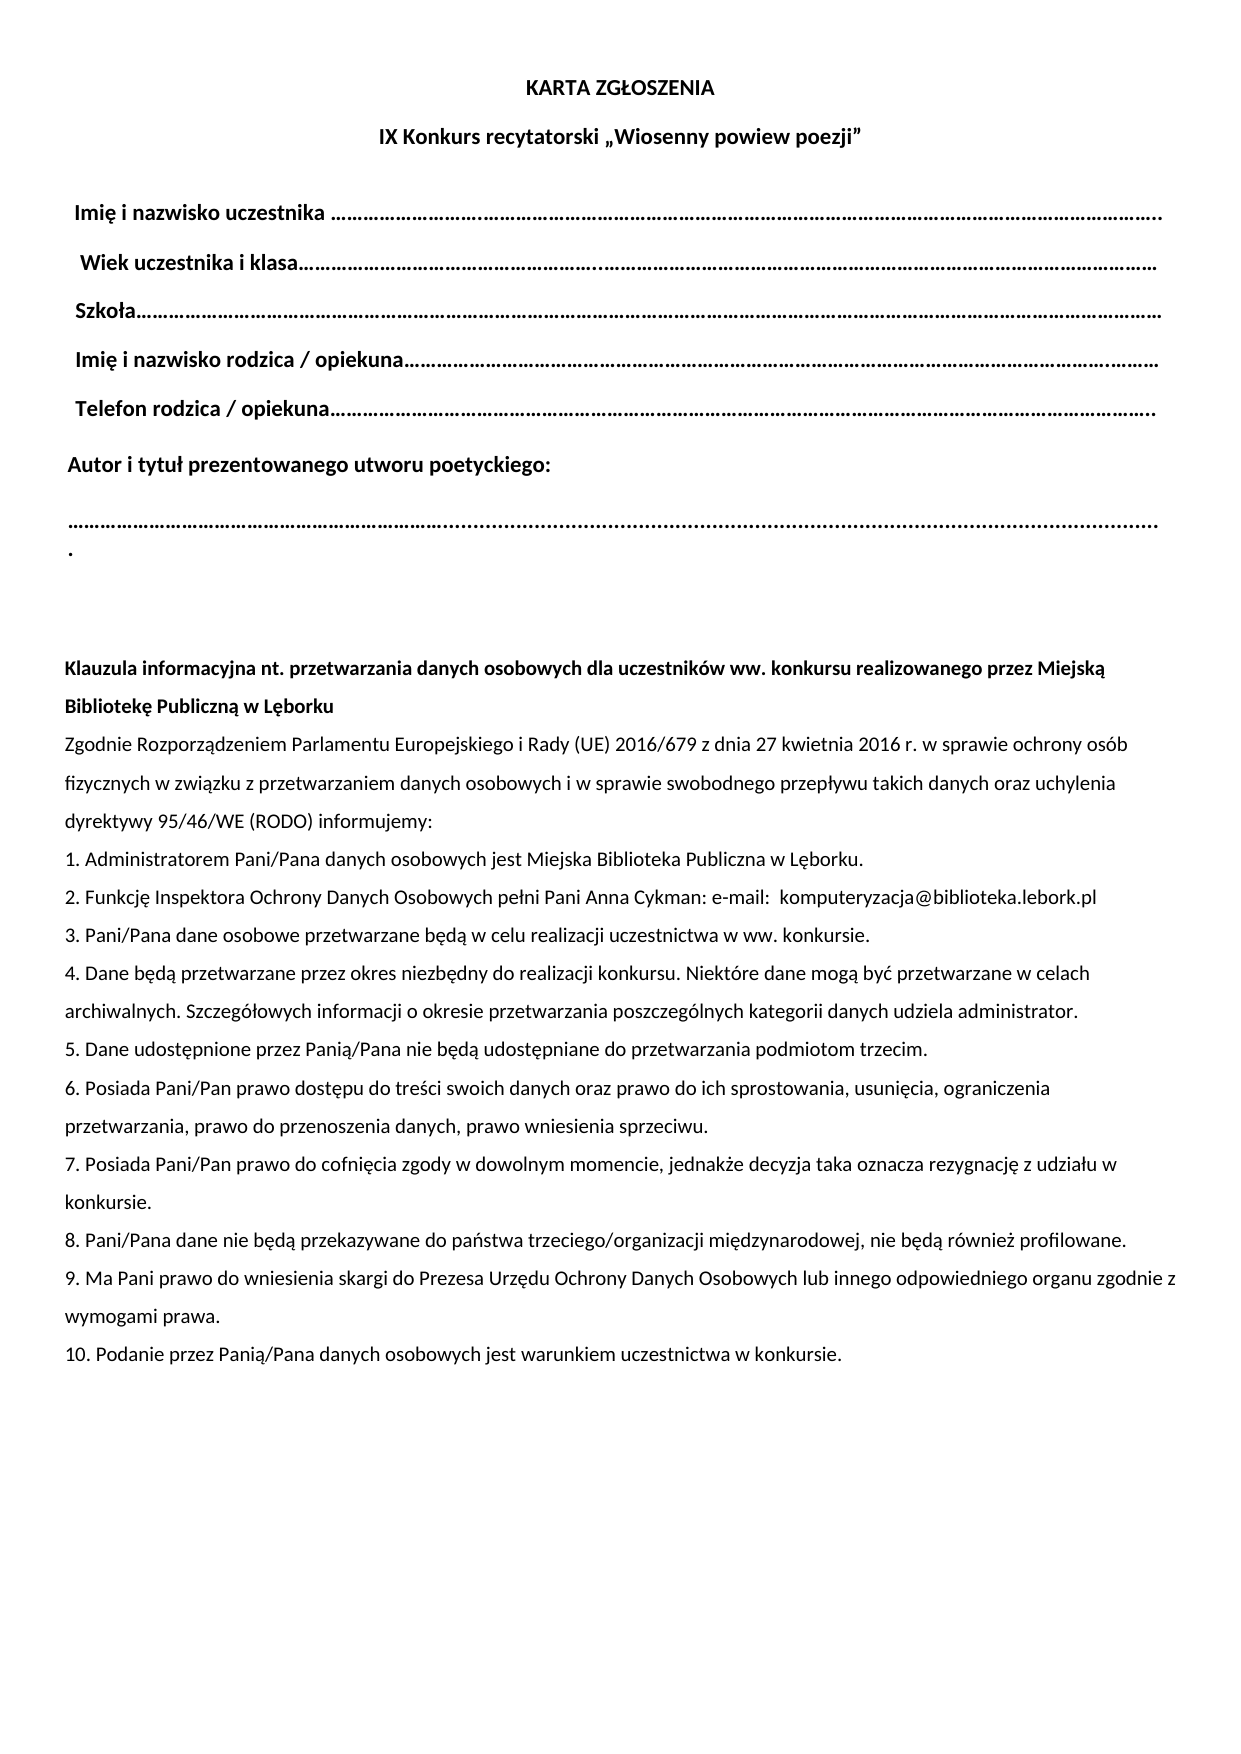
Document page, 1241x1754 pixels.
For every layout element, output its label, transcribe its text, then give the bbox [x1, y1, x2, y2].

text 9. Ma Pani prawo do wniesienia skargi do Prezesa Urzędu Ochrony Danych Osobowych lub innego odpowiedniego organu zgodnie z wymogami prawa. [64, 1265, 1178, 1329]
text ……………………………………………………………...................................................................................................................... [67, 506, 1165, 562]
text 10. Podanie przez Panią/Pana danych osobowych jest warunkiem uczestnictwa w konkursie. [64, 1342, 1178, 1367]
text 1. Administratorem Pani/Pana danych osobowych jest Miejska Biblioteka Publiczna w Lęborku. [64, 846, 1178, 871]
text Szkoła……………………………………………………………………………………………………………………………………………………………………… [73, 296, 1165, 324]
text Klauzula informacyjna nt. przetwarzania danych osobowych dla uczestników ww. konkursu realizowanego przez Miejską Bibliotekę Publiczną w Lęborku [64, 655, 1178, 719]
text 5. Dane udostępnione przez Panią/Pana nie będą udostępniane do przetwarzania podmiotom trzecim. [64, 1037, 1178, 1062]
text Autor i tytuł prezentowanego utworu poetyckiego: [67, 450, 1165, 478]
text 7. Posiada Pani/Pan prawo do cofnięcia zgody w dowolnym momencie, jednakże decyzja taka oznacza rezygnację z udziału w konkursie. [64, 1151, 1178, 1214]
text IX Konkurs recytatorski „Wiosenny powiew poezji” [73, 122, 1167, 150]
text Imię i nazwisko rodzica / opiekuna………………………………………………………………………………………………………………….……… [70, 345, 1165, 373]
text 4. Dane będą przetwarzane przez okres niezbędny do realizacji konkursu. Niektóre dane mogą być przetwarzane w celach archiwalnych. Szczegółowych informacji o okresie przetwarzania poszczególnych kategorii danych udziela administrator. [64, 960, 1178, 1024]
text 6. Posiada Pani/Pan prawo dostępu do treści swoich danych oraz prawo do ich sprostowania, usunięcia, ograniczenia przetwarzania, prawo do przenoszenia danych, prawo wniesienia sprzeciwu. [64, 1075, 1178, 1138]
text Telefon rodzica / opiekuna…………………………………………………………………………………………………………………………………….. [67, 394, 1165, 422]
text 8. Pani/Pana dane nie będą przekazywane do państwa trzeciego/organizacji międzynarodowej, nie będą również profilowane. [64, 1227, 1178, 1253]
text Zgodnie Rozporządzeniem Parlamentu Europejskiego i Rady (UE) 2016/679 z dnia 27 kwietnia 2016 r. w sprawie ochrony osób fizycznych w związku z przetwarzaniem danych osobowych i w sprawie swobodnego przepływu takich danych oraz uchylenia dyrektywy 95/46/WE (RODO) informujemy: [64, 732, 1178, 833]
text 3. Pani/Pana dane osobowe przetwarzane będą w celu realizacji uczestnictwa w ww. konkursie. [64, 922, 1178, 948]
text Imię i nazwisko uczestnika ……………………….…………………………………………………………………………………………………………….. [73, 198, 1165, 227]
text 2. Funkcję Inspektora Ochrony Danych Osobowych pełni Pani Anna Cykman: e-mail: komputeryzacja@biblioteka.lebork.pl [64, 884, 1178, 909]
text KARTA ZGŁOSZENIA [73, 73, 1167, 101]
text Wiek uczestnika i klasa………………………………………………..………………………………………………………………………………………… [73, 248, 1165, 276]
